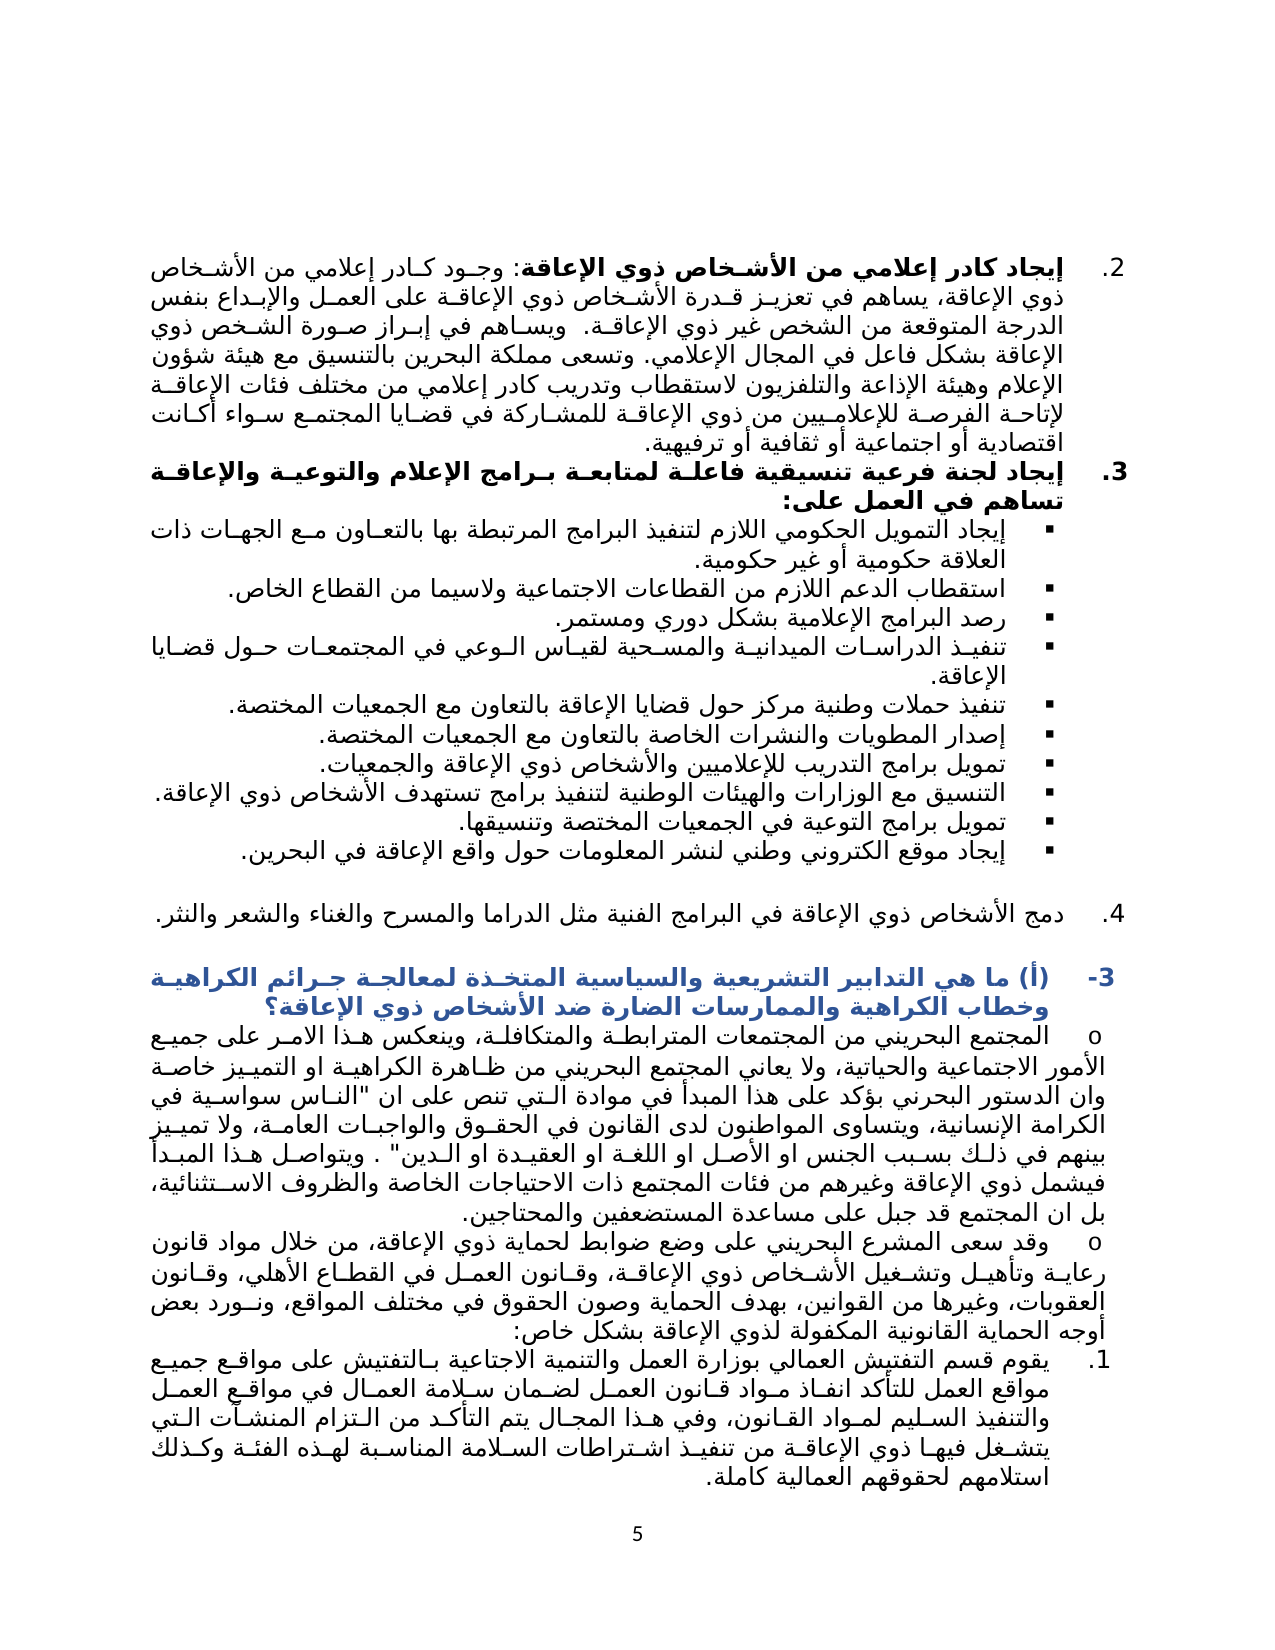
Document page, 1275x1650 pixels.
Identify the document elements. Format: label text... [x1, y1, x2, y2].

list تمويل برامج التدريب للإعلاميين والأشخاص ذوي الإعاقة والجمعيات. [150, 749, 1044, 778]
list التنسيق مع الوزارات والهيئات الوطنية لتنفيذ برامج تستهدف الأشخاص ذوي الإعاقة. [150, 778, 1044, 807]
list تنفيذ الدراسات الميدانية والمسحية لقياس الوعي في المجتمعات حول قضايا الإعاقة. [150, 632, 1044, 691]
list استقطاب الدعم اللازم من القطاعات الاجتماعية ولاسيما من القطاع الخاص. [150, 574, 1044, 603]
list إيجاد التمويل الحكومي اللازم لتنفيذ البرامج المرتبطة بها بالتعاون مع الجهات ذات العلاقة حكومية أو غير حكومية. [150, 516, 1044, 574]
list يقوم قسم التفتيش العمالي بوزارة العمل والتنمية الاجتاعية بالتفتيش على مواقع جميع مواقع العمل للتأكد انفاذ مواد قانون العمل لضمان سلامة العمال في مواقع العمل والتنفيذ السليم لمواد القانون، وفي هذا المجال يتم التأكد من التزام المنشآت التي يتشغل فيها ذوي الإعاقة من تنفيذ اشتراطات السلامة المناسبة لهذه الفئة وكذلك استلامهم لحقوقهم العمالية كاملة. [150, 1345, 1087, 1491]
list (أ) ما هي التدابير التشريعية والسياسية المتخذة لمعالجة جرائم الكراهية وخطاب الكراهية والممارسات الضارة ضد الأشخاص ذوي الإعاقة؟ [150, 963, 1087, 1021]
list وقد سعى المشرع البحريني على وضع ضوابط لحماية ذوي الإعاقة، من خلال مواد قانون رعاية وتأهيل وتشغيل الأشخاص ذوي الإعاقة، وقانون العمل في القطاع الأهلي، وقانون العقوبات، وغيرها من القوانين، بهدف الحماية وصون الحقوق في مختلف المواقع، ونورد بعض أوجه الحماية القانونية المكفولة لذوي الإعاقة بشكل خاص: [150, 1227, 1106, 1345]
list إيجاد موقع الكتروني وطني لنشر المعلومات حول واقع الإعاقة في البحرين. [150, 836, 1044, 866]
list رصد البرامج الإعلامية بشكل دوري ومستمر. [150, 603, 1044, 632]
list إيجاد لجنة فرعية تنسيقية فاعلة لمتابعة برامج الإعلام والتوعية والإعاقة تساهم في العمل على: [150, 457, 1101, 516]
list تنفيذ حملات وطنية مركز حول قضايا الإعاقة بالتعاون مع الجمعيات المختصة. [150, 691, 1044, 720]
list تمويل برامج التوعية في الجمعيات المختصة وتنسيقها. [150, 807, 1044, 836]
list دمج الأشخاص ذوي الإعاقة في البرامج الفنية مثل الدراما والمسرح والغناء والشعر والنثر. [150, 900, 1101, 929]
list المجتمع البحريني من المجتمعات المترابطة والمتكافلة، وينعكس هذا الامر على جميع الأمور الاجتماعية والحياتية، ولا يعاني المجتمع البحريني من ظاهرة الكراهية او التمييز خاصة وان الدستور البحرني بؤكد على هذا المبدأ في موادة التي تنص على ان "الناس سواسية في الكرامة الإنسانية، ويتساوى المواطنون لدى القانون في الحقوق والواجبات العامة، ولا تمييز بينهم في ذلك بسبب الجنس او الأصل او اللغة او العقيدة او الدين" . ويتواصل هذا المبدأ فيشمل ذوي الإعاقة وغيرهم من فئات المجتمع ذات الاحتياجات الخاصة والظروف الاستثنائية، بل ان المجتمع قد جبل على مساعدة المستضعفين والمحتاجين. [150, 1021, 1106, 1227]
list إيجاد كادر إعلامي من الأشخاص ذوي الإعاقة: وجود كادر إعلامي من الأشخاص ذوي الإعاقة، يساهم في تعزيز قدرة الأشخاص ذوي الإعاقة على العمل والإبداع بنفس الدرجة المتوقعة من الشخص غير ذوي الإعاقة. ويساهم في إبراز صورة الشخص ذوي الإعاقة بشكل فاعل في المجال الإعلامي. وتسعى مملكة البحرين بالتنسيق مع هيئة شؤون الإعلام وهيئة الإذاعة والتلفزيون لاستقطاب وتدريب كادر إعلامي من مختلف فئات الإعاقة لإتاحة الفرصة للإعلاميين من ذوي الإعاقة للمشاركة في قضايا المجتمع سواء أكانت اقتصادية أو اجتماعية أو ثقافية أو ترفيهية. [150, 253, 1101, 457]
list إصدار المطويات والنشرات الخاصة بالتعاون مع الجمعيات المختصة. [150, 720, 1044, 749]
